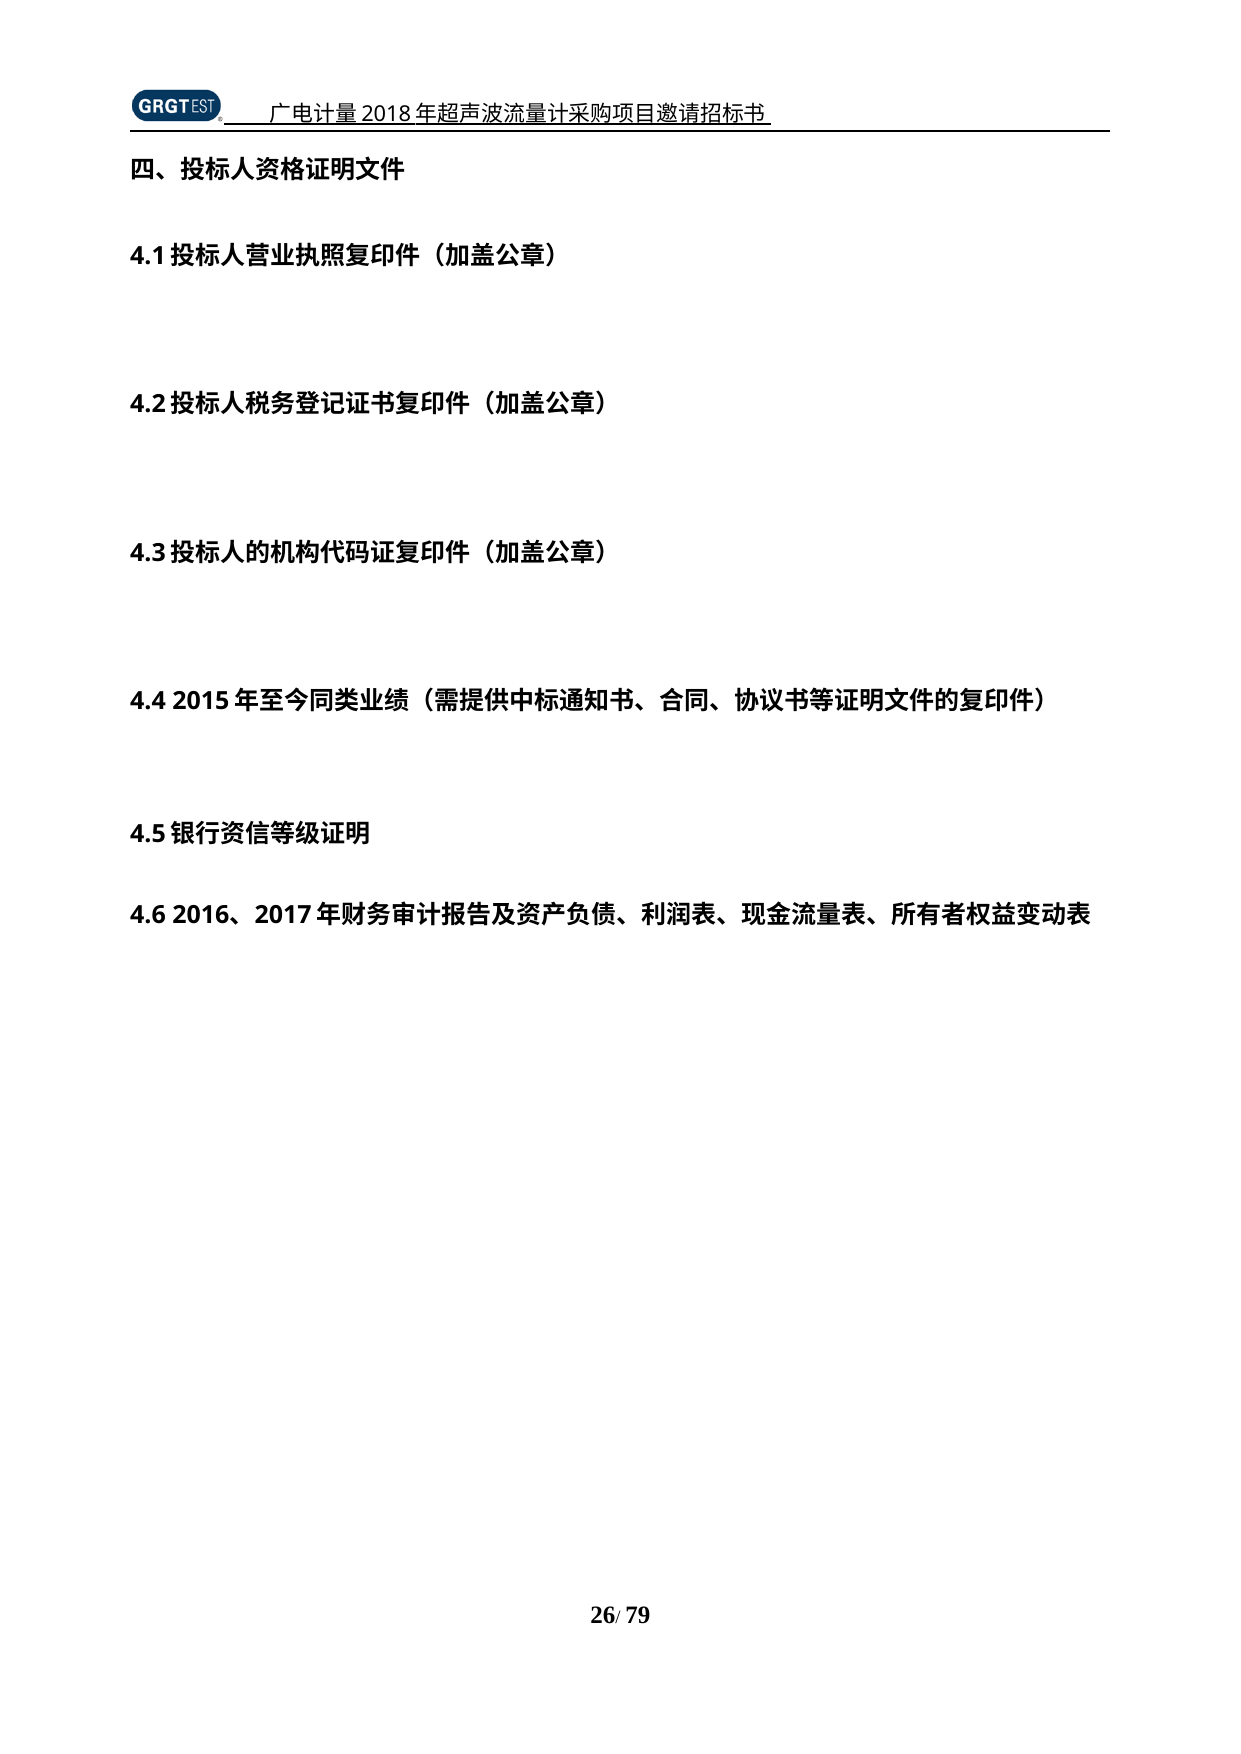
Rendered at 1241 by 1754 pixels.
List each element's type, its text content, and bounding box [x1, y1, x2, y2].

subtitle 四、投标人资格证明文件 [130, 135, 1110, 200]
subtitle 4.1投标人营业执照复印件（加盖公章） [130, 221, 1110, 286]
subtitle 4.4 2015年至今同类业绩（需提供中标通知书、合同、协议书等证明文件的复印件） [130, 666, 1110, 731]
text 4.5银行资信等级证明 [130, 814, 1110, 850]
picture [129, 88, 224, 122]
text 4.6 2016、2017年财务审计报告及资产负债、利润表、现金流量表、所有者权益变动表 [130, 895, 1110, 931]
subtitle 4.3投标人的机构代码证复印件（加盖公章） [130, 518, 1110, 583]
subtitle 4.2投标人税务登记证书复印件（加盖公章） [130, 369, 1110, 434]
